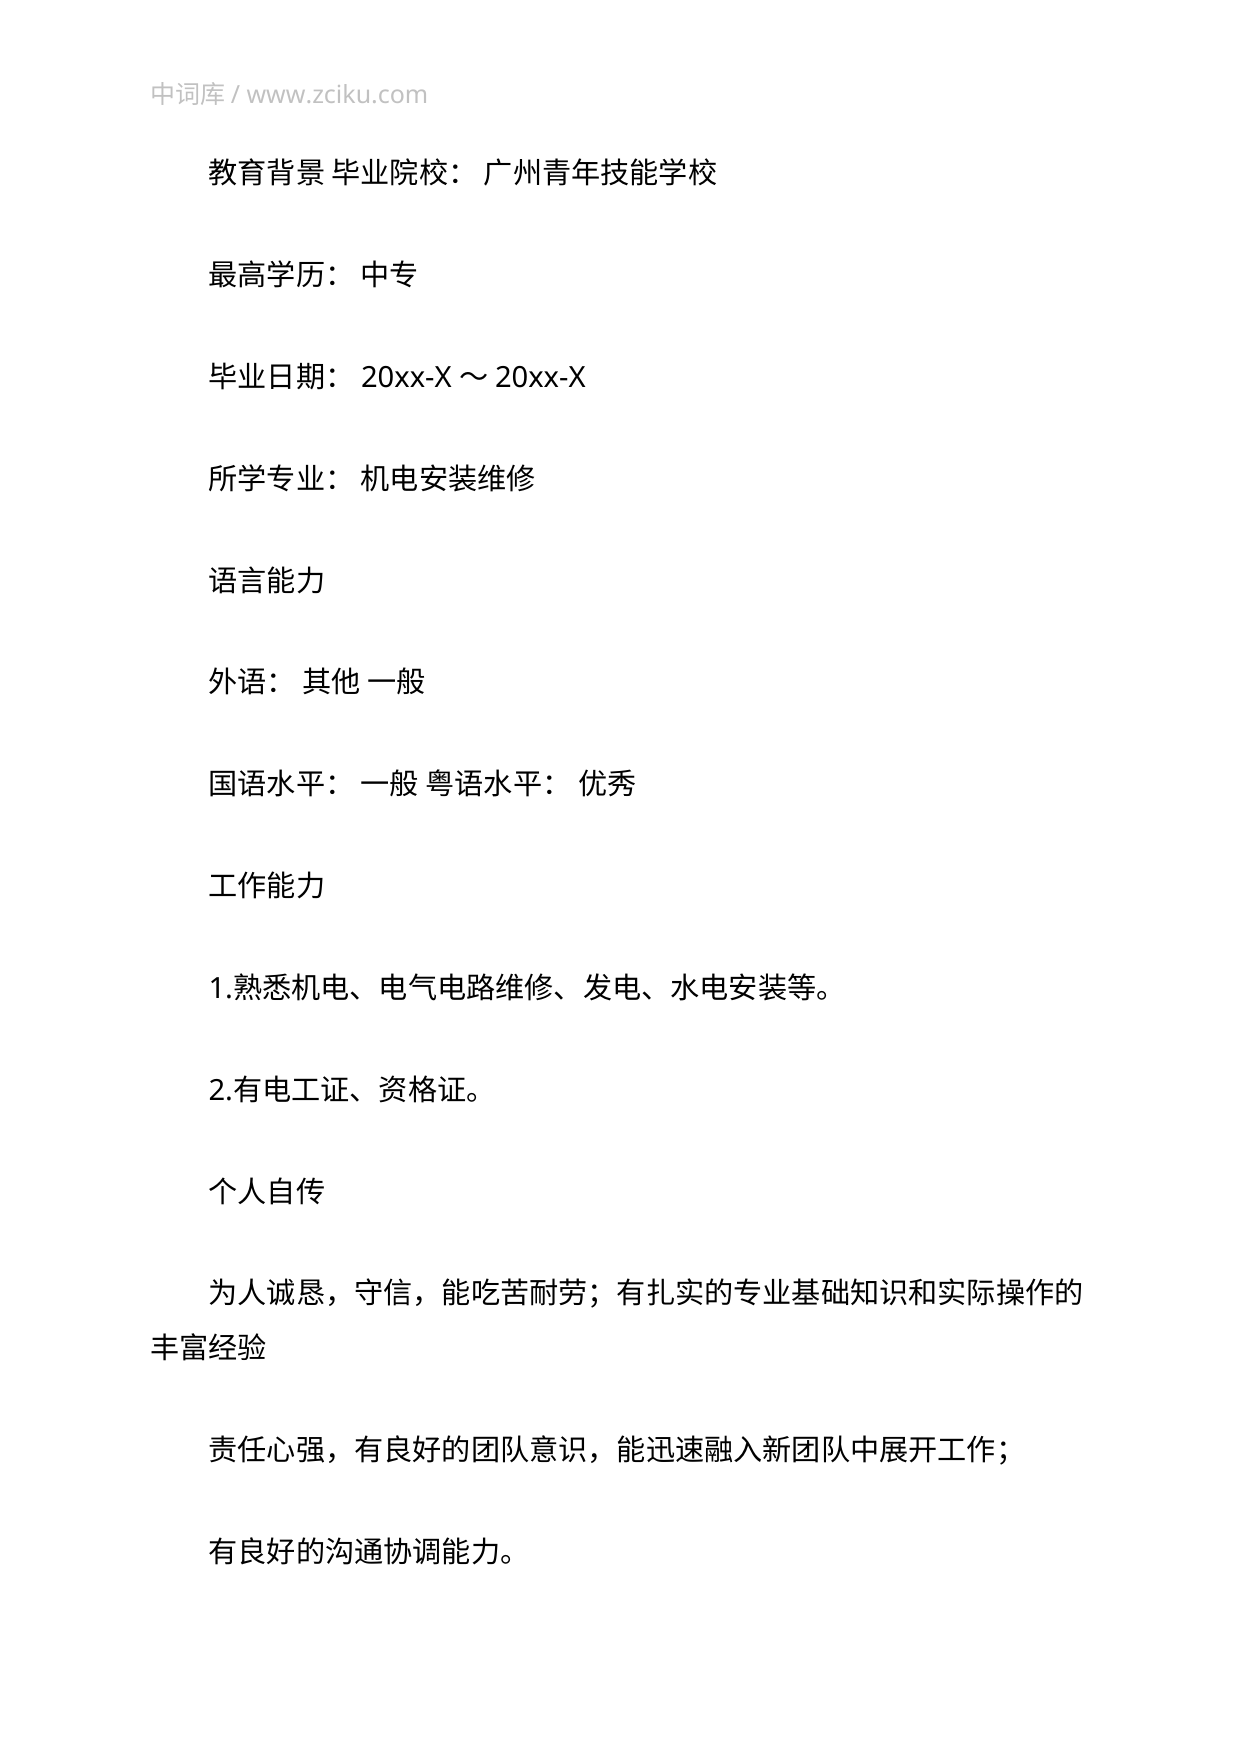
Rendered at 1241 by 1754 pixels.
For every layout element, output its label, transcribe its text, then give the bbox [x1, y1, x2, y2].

text 责任心强，有良好的团队意识，能迅速融入新团队中展开工作； [150, 1427, 1090, 1469]
text 毕业日期： 20xx-X ～ 20xx-X [150, 353, 1090, 396]
text 最高学历： 中专 [150, 252, 1090, 294]
text 国语水平： 一般 粤语水平： 优秀 [150, 761, 1090, 803]
text 为人诚恳，守信，能吃苦耐劳；有扎实的专业基础知识和实际操作的丰富经验 [150, 1270, 1090, 1367]
text 个人自传 [150, 1168, 1090, 1211]
text 1.熟悉机电、电气电路维修、发电、水电安装等。 [150, 964, 1090, 1007]
text 外语： 其他 一般 [150, 659, 1090, 701]
text 工作能力 [150, 863, 1090, 905]
text 教育背景 毕业院校： 广州青年技能学校 [150, 150, 1090, 192]
text 2.有电工证、资格证。 [150, 1066, 1090, 1109]
text 语言能力 [150, 557, 1090, 599]
text 有良好的沟通协调能力。 [150, 1528, 1090, 1571]
text 所学专业： 机电安装维修 [150, 456, 1090, 498]
